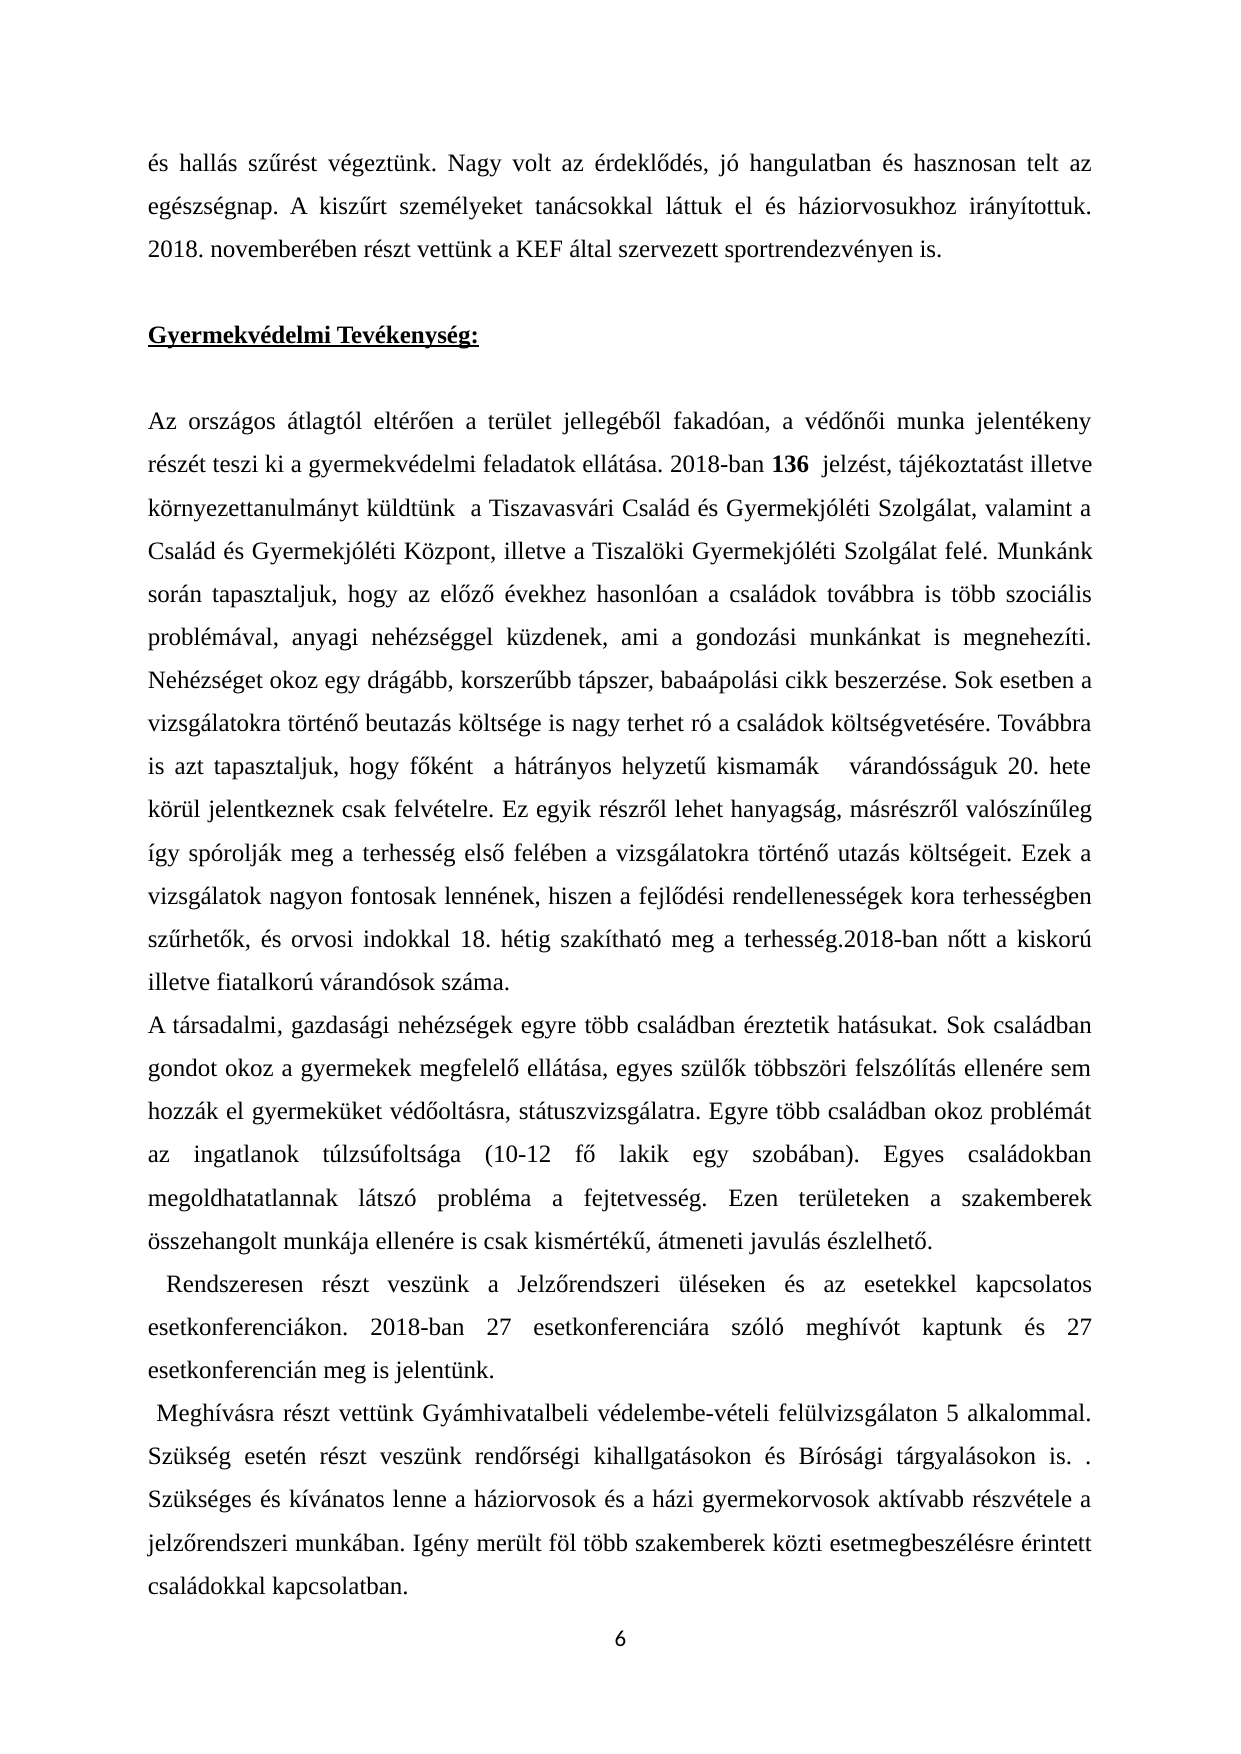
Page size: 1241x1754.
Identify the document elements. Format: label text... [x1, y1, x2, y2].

text Rendszeresen részt veszünk a Jelzőrendszeri üléseken és az esetekkel kapcsolatos esetkonferenciákon. 2018-ban 27 esetkonferenciára szóló meghívót kaptunk és 27 esetkonferencián meg is jelentünk. [148, 1269, 1093, 1384]
text Gyermekvédelmi Tevékenység: [148, 320, 1093, 349]
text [148, 148, 1093, 263]
text A társadalmi, gazdasági nehézségek egyre több családban éreztetik hatásukat. Sok családban gondot okoz a gyermekek megfelelő ellátása, egyes szülők többszöri felszólítás ellenére sem hozzák el gyermeküket védőoltásra, státuszvizsgálatra. Egyre több családban okoz problémát az ingatlanok túlzsúfoltsága (10-12 fő lakik egy szobában). Egyes családokban megoldhatatlannak látszó probléma a fejtetvesség. Ezen területeken a szakemberek összehangolt munkája ellenére is csak kismértékű, átmeneti javulás észlelhető. [148, 1010, 1093, 1254]
text Az országos átlagtól eltérően a terület jellegéből fakadóan, a védőnői munka jelentékeny részét teszi ki a gyermekvédelmi feladatok ellátása. 2018-ban 136 jelzést, tájékoztatást illetve környezettanulmányt küldtünk a Tiszavasvári Család és Gyermekjóléti Szolgálat, valamint a Család és Gyermekjóléti Központ, illetve a Tiszalöki Gyermekjóléti Szolgálat felé. Munkánk során tapasztaljuk, hogy az előző évekhez hasonlóan a családok továbbra is több szociális problémával, anyagi nehézséggel küzdenek, ami a gondozási munkánkat is megnehezíti. Nehézséget okoz egy drágább, korszerűbb tápszer, babaápolási cikk beszerzése. Sok esetben a vizsgálatokra történő beutazás költsége is nagy terhet ró a családok költségvetésére. Továbbra is azt tapasztaljuk, hogy főként a hátrányos helyzetű kismamák várandósságuk 20. hete körül jelentkeznek csak felvételre. Ez egyik részről lehet hanyagság, másrészről valószínűleg így spórolják meg a terhesség első felében a vizsgálatokra történő utazás költségeit. Ezek a vizsgálatok nagyon fontosak lennének, hiszen a fejlődési rendellenességek kora terhességben szűrhetők, és orvosi indokkal 18. hétig szakítható meg a terhesség.2018-ban nőtt a kiskorú illetve fiatalkorú várandósok száma. [148, 406, 1093, 996]
text Meghívásra részt vettünk Gyámhivatalbeli védelembe-vételi felülvizsgálaton 5 alkalommal. Szükség esetén részt veszünk rendőrségi kihallgatásokon és Bírósági tárgyalásokon is. . Szükséges és kívánatos lenne a háziorvosok és a házi gyermekorvosok aktívabb részvétele a jelzőrendszeri munkában. Igény merült föl több szakemberek közti esetmegbeszélésre érintett családokkal kapcsolatban. [148, 1398, 1093, 1599]
